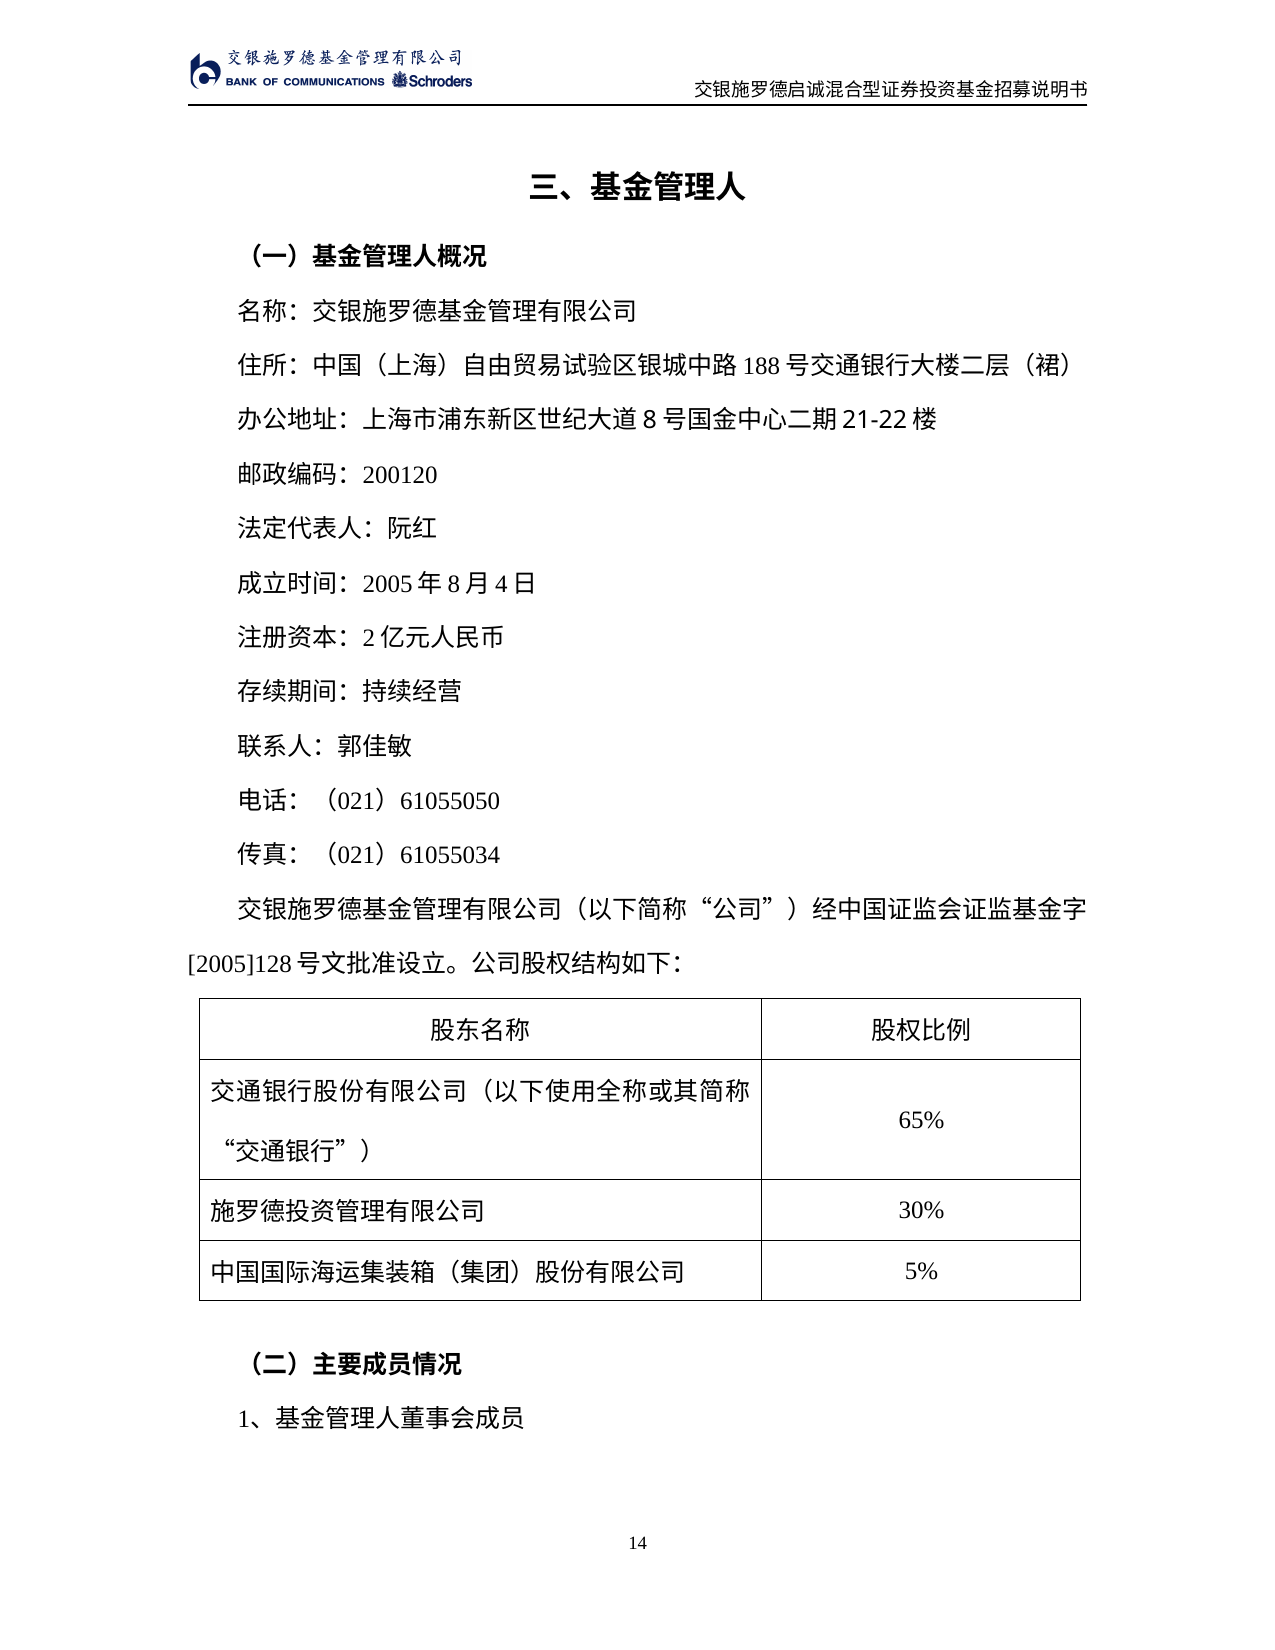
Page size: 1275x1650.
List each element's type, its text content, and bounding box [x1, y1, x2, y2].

text 办公地址：上海市浦东新区世纪大道8号国金中心二期21-22楼 [187, 400, 1087, 436]
text 三、基金管理人 [187, 155, 1087, 214]
text 法定代表人：阮红 [187, 509, 1087, 545]
text 交银施罗德基金管理有限公司（以下简称“公司”）经中国证监会证监基金字[2005]128号文批准设立。公司股权结构如下： [187, 889, 1087, 980]
picture [190, 50, 472, 89]
text 存续期间：持续经营 [187, 672, 1087, 708]
text 住所：中国（上海）自由贸易试验区银城中路188号交通银行大楼二层（裙） [187, 346, 1087, 382]
table_cell 交通银行股份有限公司（以下使用全称或其简称“交通银行”） [200, 1060, 761, 1179]
table_cell 5% [762, 1241, 1080, 1300]
text 成立时间：2005年8月4日 [187, 563, 1087, 599]
text 联系人：郭佳敏 [187, 726, 1087, 762]
text （二）主要成员情况 [187, 1344, 1087, 1381]
table_cell 施罗德投资管理有限公司 [200, 1180, 761, 1239]
table_header 股东名称 [200, 999, 761, 1059]
text 注册资本：2亿元人民币 [187, 617, 1087, 654]
text （一）基金管理人概况 [187, 237, 1087, 273]
text 电话：（021）61055050 [187, 781, 1087, 817]
table_cell 65% [762, 1060, 1080, 1179]
text 名称：交银施罗德基金管理有限公司 [187, 291, 1087, 327]
table_header 股权比例 [762, 999, 1080, 1059]
table_cell 中国国际海运集装箱（集团）股份有限公司 [200, 1241, 761, 1300]
table_cell 30% [762, 1180, 1080, 1239]
text 1、基金管理人董事会成员 [187, 1399, 1087, 1435]
text 邮政编码：200120 [187, 454, 1087, 491]
text 传真：（021）61055034 [187, 835, 1087, 871]
